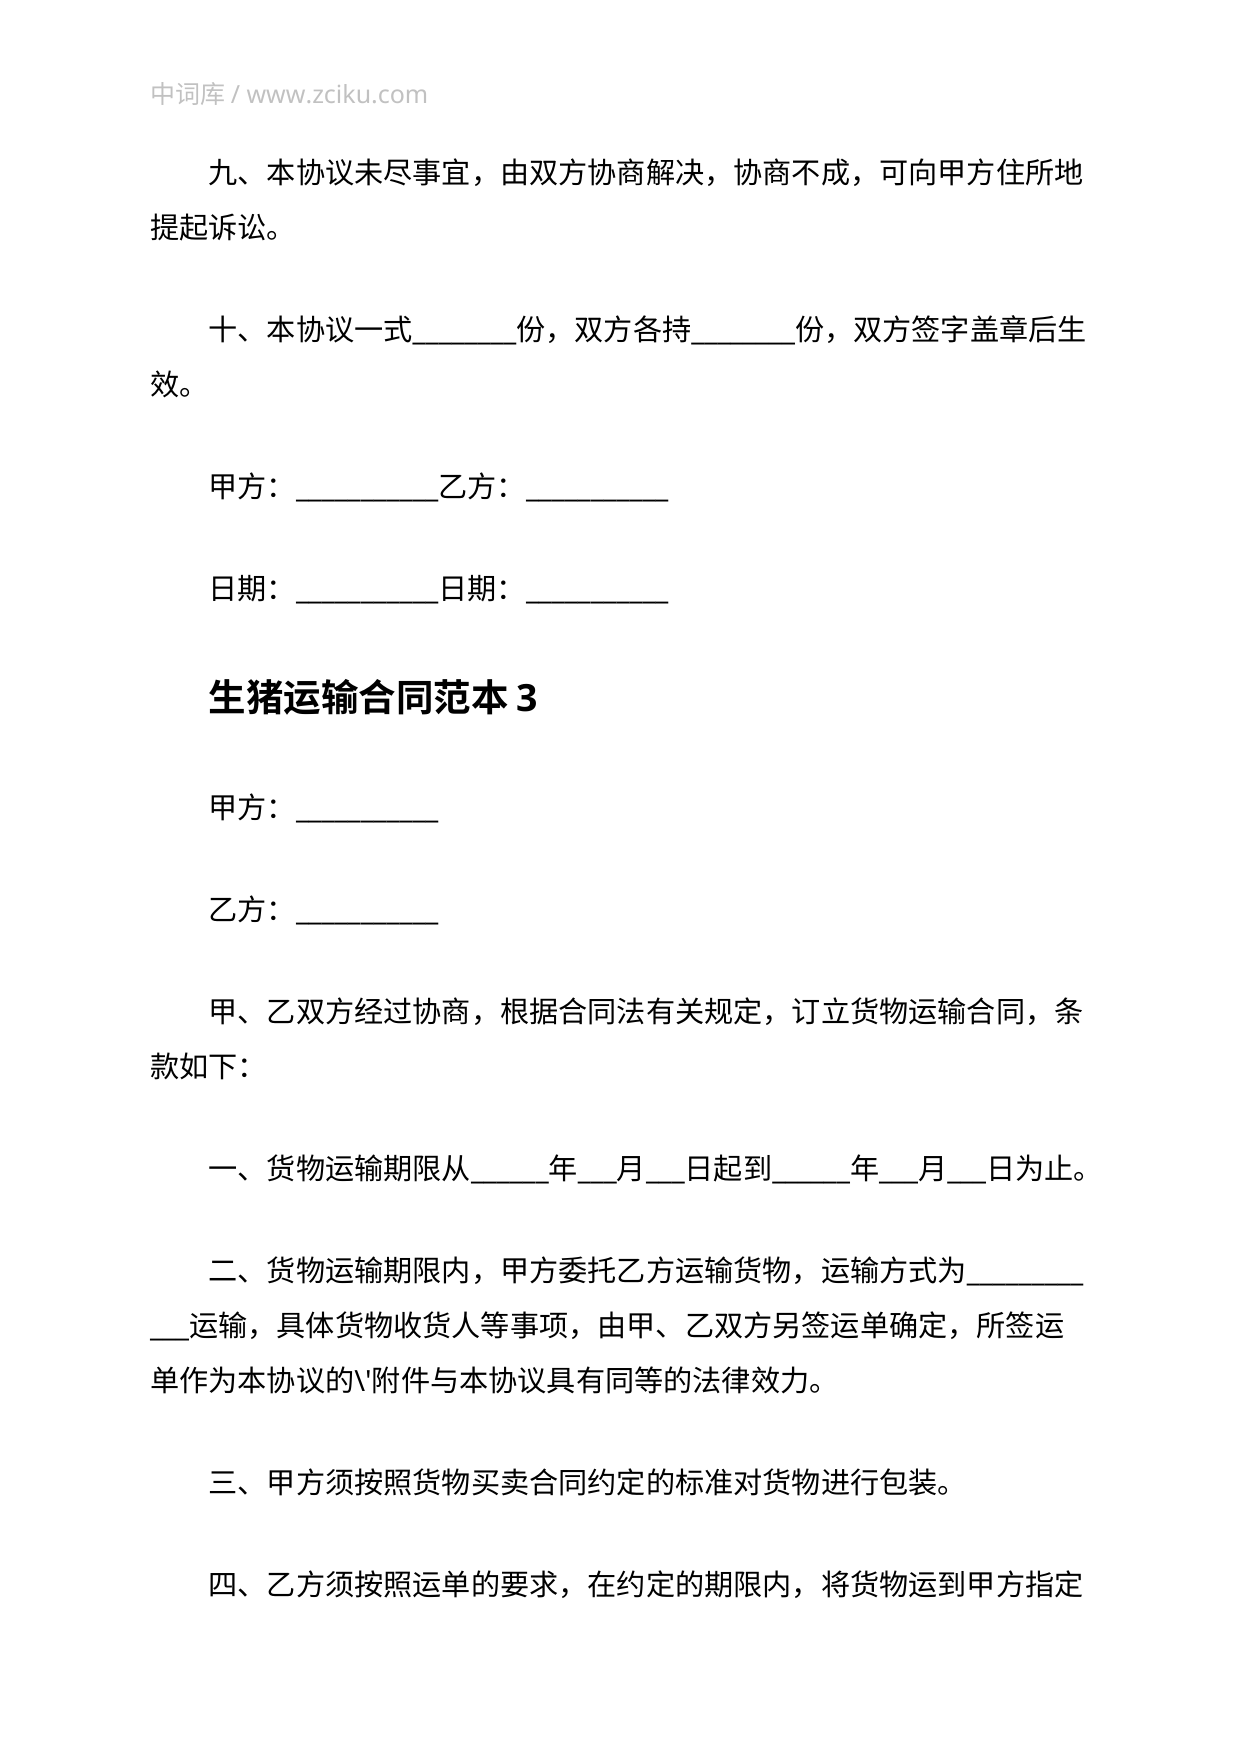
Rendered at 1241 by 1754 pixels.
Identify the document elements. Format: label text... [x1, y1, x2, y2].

text 生猪运输合同范本3 [150, 667, 1090, 722]
text 三、甲方须按照货物买卖合同约定的标准对货物进行包装。 [150, 1459, 1090, 1502]
text 甲方：___________ [150, 785, 1090, 827]
text 二、货物运输期限内，甲方委托乙方运输货物，运输方式为____________运输，具体货物收货人等事项，由甲、乙双方另签运单确定，所签运单作为本协议的\'附件与本协议具有同等的法律效力。 [150, 1248, 1090, 1400]
text 乙方：___________ [150, 887, 1090, 929]
text 一、货物运输期限从______年___月___日起到______年___月___日为止。 [150, 1146, 1090, 1188]
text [150, 1561, 1090, 1604]
text 九、本协议未尽事宜，由双方协商解决，协商不成，可向甲方住所地提起诉讼。 [150, 150, 1090, 247]
text 日期：___________日期：___________ [150, 565, 1090, 608]
text 甲方：___________乙方：___________ [150, 463, 1090, 506]
text 甲、乙双方经过协商，根据合同法有关规定，订立货物运输合同，条款如下： [150, 989, 1090, 1086]
text 十、本协议一式________份，双方各持________份，双方签字盖章后生效。 [150, 307, 1090, 404]
